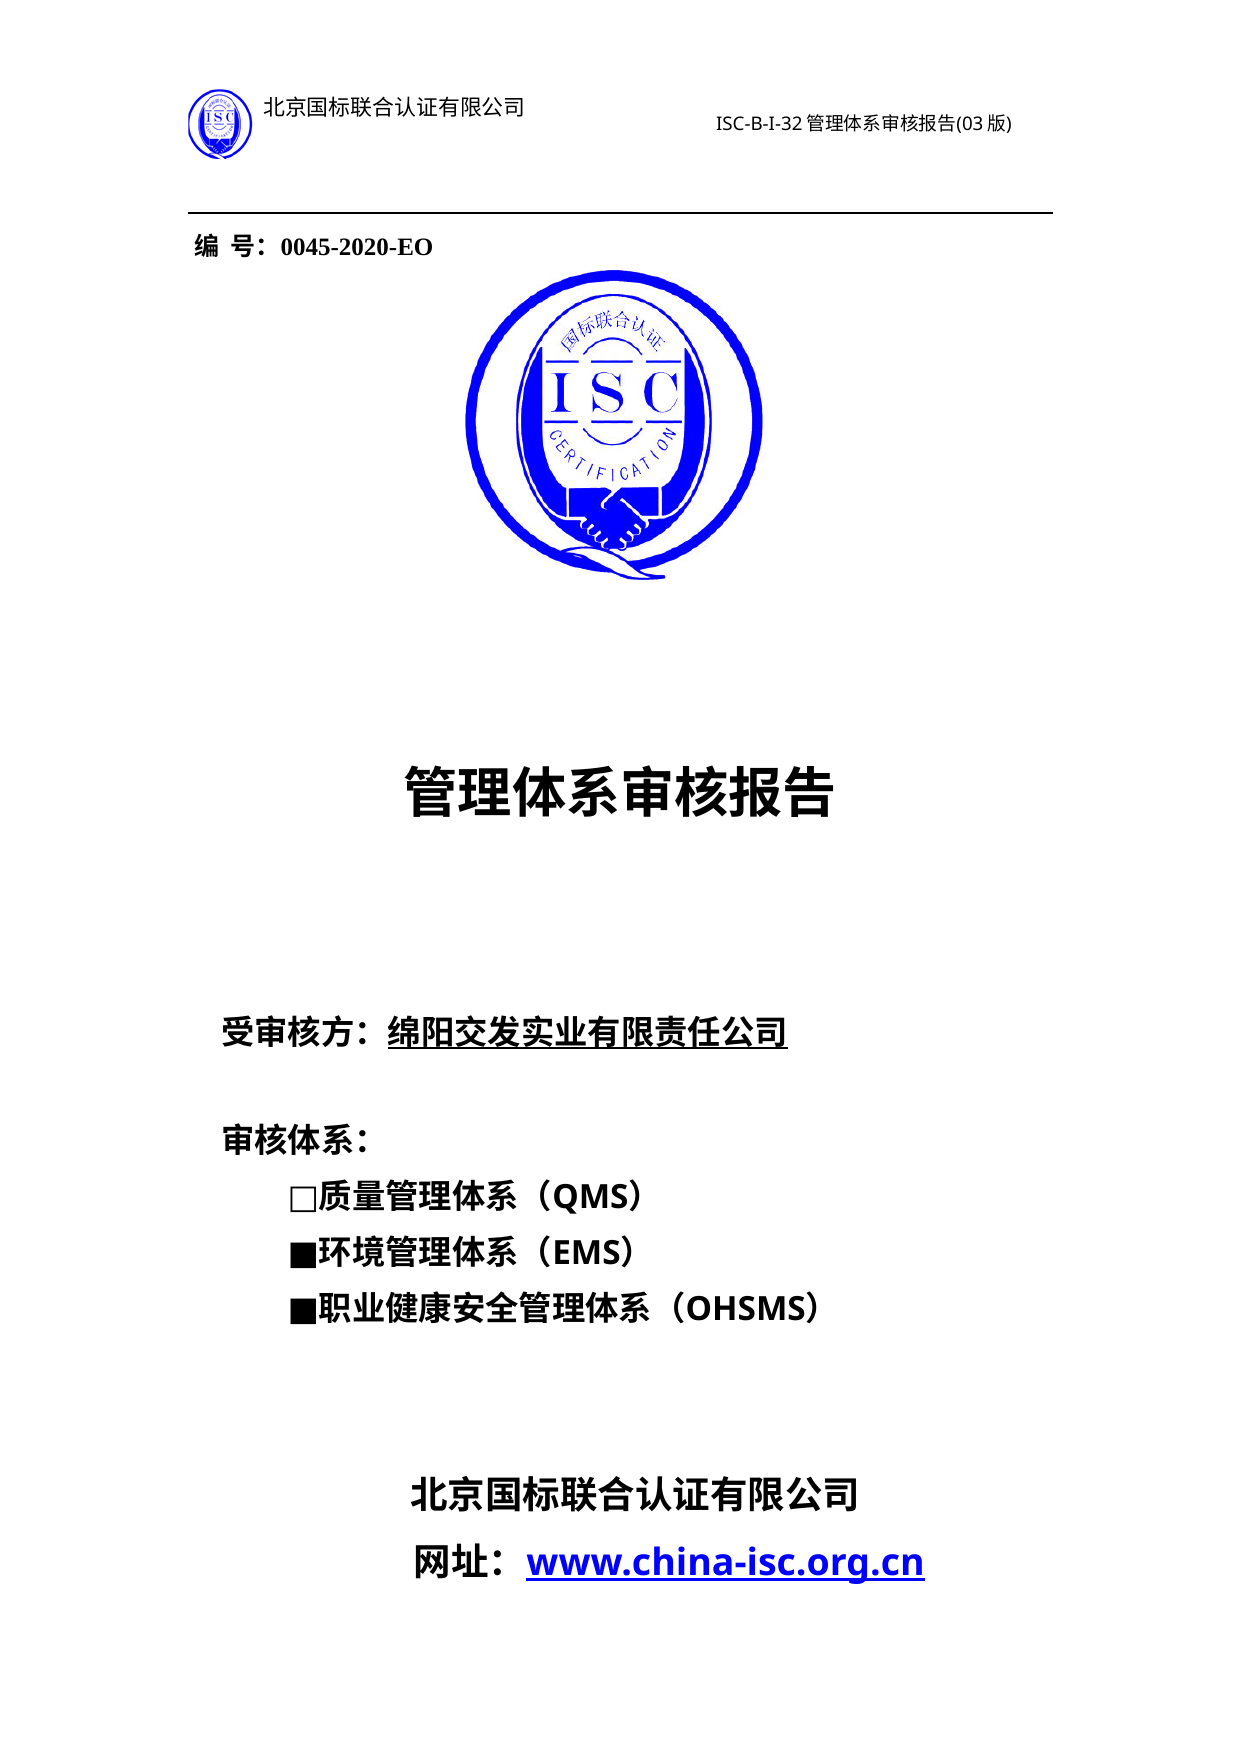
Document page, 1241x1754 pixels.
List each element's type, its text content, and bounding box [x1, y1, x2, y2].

text 北京国标联合认证有限公司 [187, 1464, 1053, 1519]
picture [465, 270, 775, 580]
text 管理体系审核报告 [187, 750, 1053, 828]
text 审核体系： [187, 1114, 1053, 1162]
text ■职业健康安全管理体系（OHSMS） [187, 1282, 1053, 1330]
picture [187, 89, 253, 158]
text ■环境管理体系（EMS） [187, 1226, 1053, 1274]
text 受审核方：绵阳交发实业有限责任公司 [187, 1006, 1053, 1054]
text □质量管理体系（QMS） [187, 1170, 1053, 1218]
text 网址：www.china-isc.org.cn [187, 1526, 1053, 1591]
text 编 号：0045-2020-EO [187, 226, 1053, 263]
